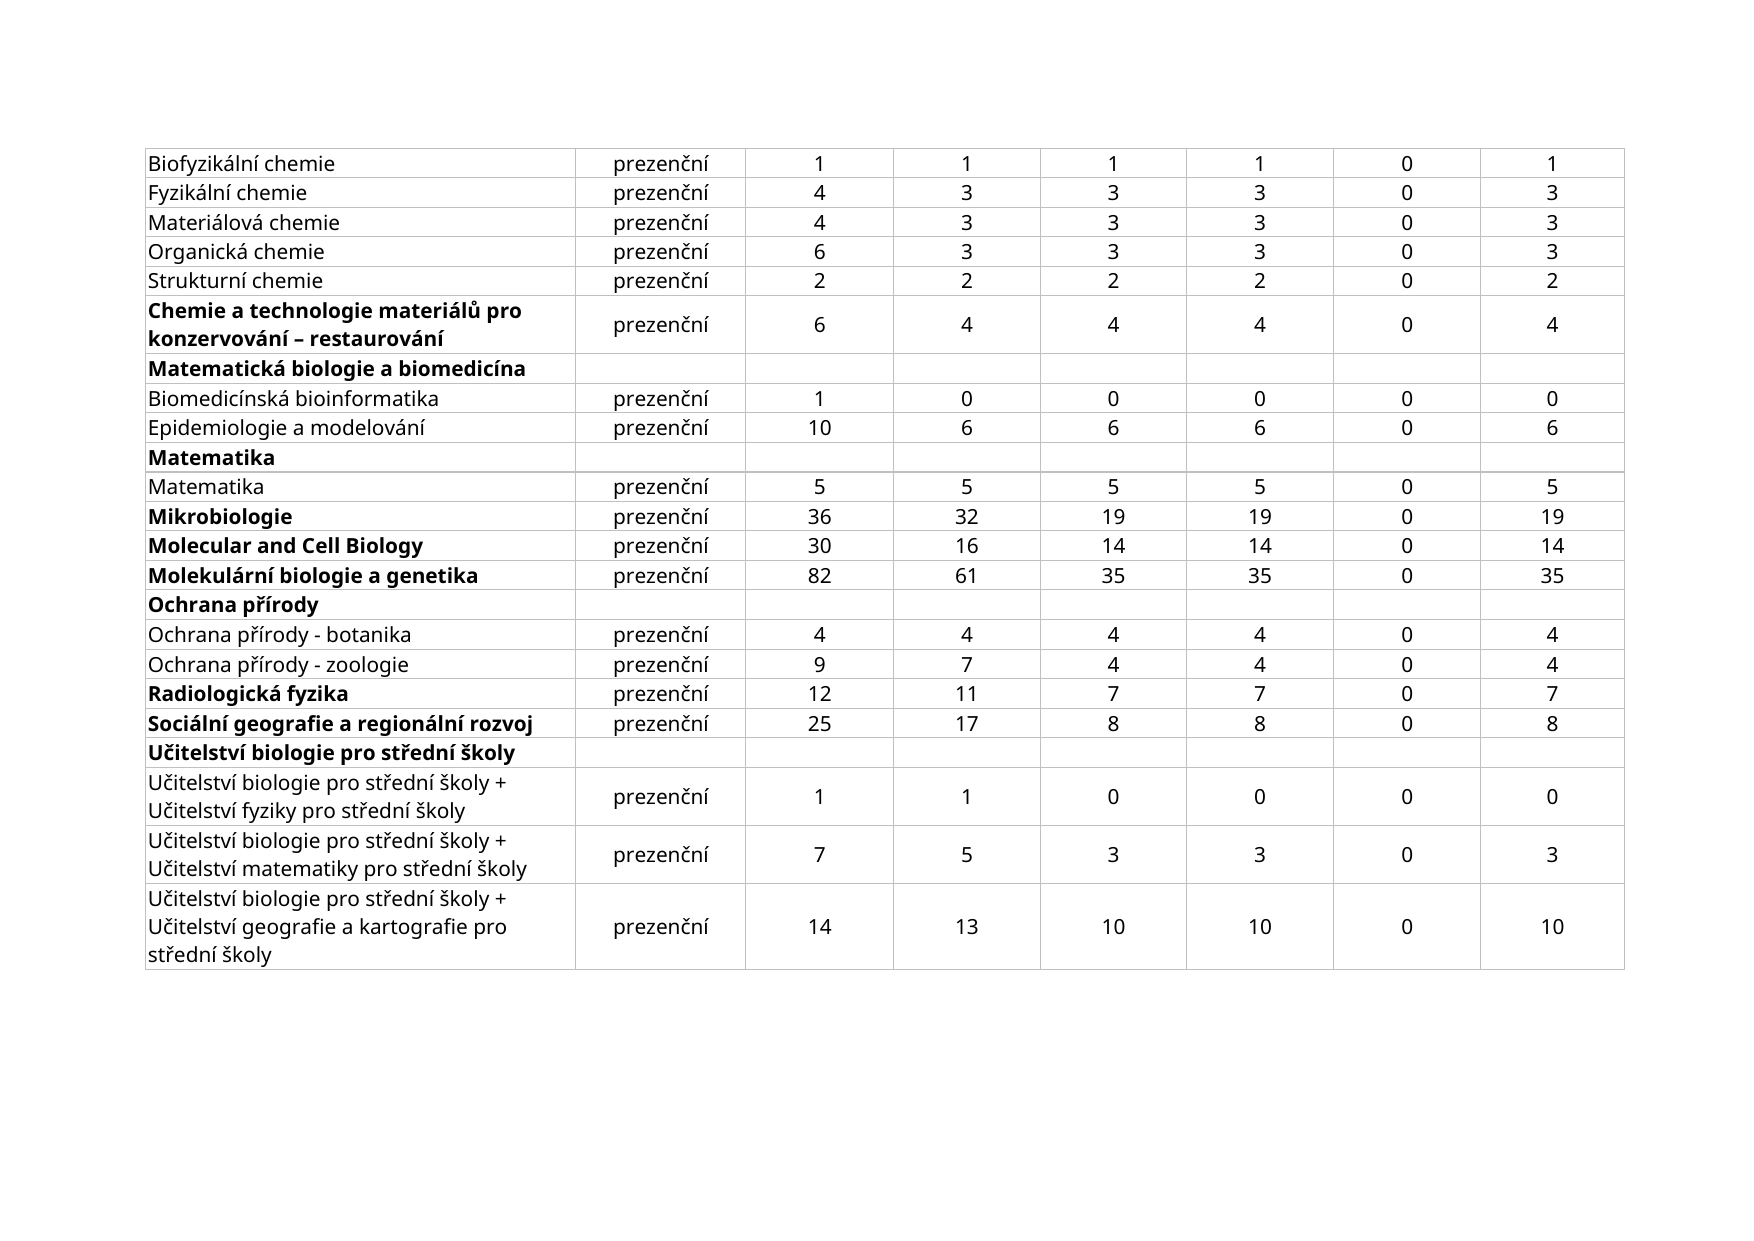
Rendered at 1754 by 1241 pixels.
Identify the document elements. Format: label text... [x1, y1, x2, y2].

table_cell 7 [1187, 679, 1333, 708]
table_cell [1334, 590, 1480, 619]
table_cell 10 [1187, 884, 1333, 969]
table_cell Ochrana přírody - botanika [146, 620, 575, 649]
table_cell 2 [1187, 267, 1333, 295]
table_cell Materiálová chemie [146, 208, 575, 236]
table_cell 9 [746, 650, 893, 678]
table_cell prezenční [576, 502, 745, 530]
table_cell 3 [1187, 237, 1333, 266]
table_cell prezenční [576, 884, 745, 969]
table_cell Matematika [146, 443, 575, 471]
table_cell 0 [1187, 384, 1333, 412]
table_cell 8 [1481, 709, 1624, 737]
table_cell 0 [1481, 768, 1624, 825]
table_cell prezenční [576, 296, 745, 353]
table_cell Ochrana přírody - zoologie [146, 650, 575, 678]
table_cell [894, 738, 1040, 767]
table_cell 2 [746, 267, 893, 295]
table_cell 3 [1481, 826, 1624, 883]
table_cell Ochrana přírody [146, 590, 575, 619]
table_cell 3 [1187, 178, 1333, 207]
table_cell 0 [1187, 768, 1333, 825]
table_cell 0 [1334, 620, 1480, 649]
table_cell 4 [1187, 296, 1333, 353]
table_cell 11 [894, 679, 1040, 708]
table_cell 4 [746, 620, 893, 649]
table_cell Epidemiologie a modelování [146, 413, 575, 442]
table_cell 35 [1481, 561, 1624, 589]
table_cell Biofyzikální chemie [146, 149, 575, 177]
table_cell 3 [1481, 178, 1624, 207]
table_cell 6 [1041, 413, 1186, 442]
table_cell Organická chemie [146, 237, 575, 266]
table_cell [1041, 738, 1186, 767]
table_cell prezenční [576, 149, 745, 177]
table_cell 4 [1187, 620, 1333, 649]
table_cell 1 [746, 149, 893, 177]
table_cell 4 [1041, 620, 1186, 649]
table_cell Molecular and Cell Biology [146, 531, 575, 560]
table_cell 4 [1481, 620, 1624, 649]
table_cell 6 [894, 413, 1040, 442]
table_cell 0 [1334, 413, 1480, 442]
table_cell prezenční [576, 561, 745, 589]
table_cell 0 [1334, 561, 1480, 589]
table_cell 5 [746, 473, 893, 501]
table_cell [894, 354, 1040, 383]
table_cell Matematická biologie a biomedicína [146, 354, 575, 383]
table_cell 2 [1041, 267, 1186, 295]
table_cell 36 [746, 502, 893, 530]
table_cell 4 [894, 296, 1040, 353]
table_cell 4 [746, 178, 893, 207]
table_cell 5 [1041, 473, 1186, 501]
table_cell 14 [1041, 531, 1186, 560]
table_cell prezenční [576, 384, 745, 412]
table_cell 4 [1481, 650, 1624, 678]
table_cell 7 [746, 826, 893, 883]
table_cell 0 [1334, 884, 1480, 969]
table_cell 61 [894, 561, 1040, 589]
table_cell prezenční [576, 709, 745, 737]
table_cell prezenční [576, 473, 745, 501]
table_cell 2 [894, 267, 1040, 295]
table_cell 32 [894, 502, 1040, 530]
table_cell 0 [1481, 384, 1624, 412]
table_cell prezenční [576, 413, 745, 442]
table_cell 30 [746, 531, 893, 560]
table_cell Sociální geografie a regionální rozvoj [146, 709, 575, 737]
table_cell 14 [1187, 531, 1333, 560]
table_cell 3 [1041, 208, 1186, 236]
table_cell [1187, 354, 1333, 383]
table_cell Učitelství biologie pro střední školy [146, 738, 575, 767]
table_cell prezenční [576, 768, 745, 825]
table_cell 0 [1334, 709, 1480, 737]
table_cell 0 [1334, 679, 1480, 708]
table_cell Učitelství biologie pro střední školy + Učitelství geografie a kartografie pro střední školy [146, 884, 575, 969]
table_cell [746, 354, 893, 383]
table_cell prezenční [576, 531, 745, 560]
table_cell [1334, 738, 1480, 767]
table_cell 3 [1187, 208, 1333, 236]
table_cell Chemie a technologie materiálů pro konzervování – restaurování [146, 296, 575, 353]
table_cell 3 [894, 178, 1040, 207]
table_cell 3 [894, 208, 1040, 236]
table_cell Molekulární biologie a genetika [146, 561, 575, 589]
table_cell 3 [1041, 178, 1186, 207]
table_cell 0 [1334, 178, 1480, 207]
table_cell [1187, 738, 1333, 767]
table_cell [746, 443, 893, 471]
table_cell prezenční [576, 679, 745, 708]
table_cell prezenční [576, 267, 745, 295]
table_cell 0 [1334, 384, 1480, 412]
table_cell 1 [1041, 149, 1186, 177]
table_cell [1481, 354, 1624, 383]
table_cell [894, 590, 1040, 619]
table_cell [1481, 443, 1624, 471]
table_cell 0 [1334, 473, 1480, 501]
table_cell [894, 443, 1040, 471]
table_cell 12 [746, 679, 893, 708]
table_cell 8 [1187, 709, 1333, 737]
table_cell 0 [1334, 531, 1480, 560]
table_cell 8 [1041, 709, 1186, 737]
table_cell 3 [1187, 826, 1333, 883]
table_cell 10 [1041, 884, 1186, 969]
table_cell [576, 354, 745, 383]
table_cell 35 [1187, 561, 1333, 589]
table_cell 7 [894, 650, 1040, 678]
table_cell Biomedicínská bioinformatika [146, 384, 575, 412]
table_cell [1334, 443, 1480, 471]
table_cell prezenční [576, 620, 745, 649]
table_cell [746, 590, 893, 619]
table_cell 10 [1481, 884, 1624, 969]
table_cell 4 [1481, 296, 1624, 353]
table_cell 2 [1481, 267, 1624, 295]
table_cell 1 [1481, 149, 1624, 177]
table_cell [576, 443, 745, 471]
table_cell [1481, 590, 1624, 619]
table_cell 4 [746, 208, 893, 236]
table_cell 3 [1041, 237, 1186, 266]
table_cell [1041, 590, 1186, 619]
table_cell 82 [746, 561, 893, 589]
table_cell 4 [1041, 296, 1186, 353]
table_cell Učitelství biologie pro střední školy + Učitelství fyziky pro střední školy [146, 768, 575, 825]
table_cell Učitelství biologie pro střední školy + Učitelství matematiky pro střední školy [146, 826, 575, 883]
table_cell 5 [894, 473, 1040, 501]
table_cell 6 [746, 296, 893, 353]
table_cell 10 [746, 413, 893, 442]
table_cell Strukturní chemie [146, 267, 575, 295]
table_cell 5 [1481, 473, 1624, 501]
table_cell 0 [1334, 502, 1480, 530]
table_cell prezenční [576, 208, 745, 236]
table_cell 0 [1334, 768, 1480, 825]
table_cell Fyzikální chemie [146, 178, 575, 207]
table_cell 14 [1481, 531, 1624, 560]
table_cell [576, 738, 745, 767]
table_cell 16 [894, 531, 1040, 560]
table_cell 35 [1041, 561, 1186, 589]
table_cell 3 [1481, 237, 1624, 266]
table_cell 3 [1481, 208, 1624, 236]
table_cell 6 [746, 237, 893, 266]
table_cell Matematika [146, 473, 575, 501]
table_cell 6 [1481, 413, 1624, 442]
table_cell 4 [894, 620, 1040, 649]
table_cell 0 [1041, 768, 1186, 825]
table_cell 17 [894, 709, 1040, 737]
table_cell 7 [1481, 679, 1624, 708]
table_cell 1 [894, 149, 1040, 177]
table_cell [1041, 354, 1186, 383]
table_cell 5 [1187, 473, 1333, 501]
table_cell prezenční [576, 178, 745, 207]
table_cell 1 [894, 768, 1040, 825]
table_cell 0 [1334, 826, 1480, 883]
table_cell 19 [1041, 502, 1186, 530]
table_cell prezenční [576, 826, 745, 883]
table_cell [1041, 443, 1186, 471]
table_cell 0 [1041, 384, 1186, 412]
table_cell [576, 590, 745, 619]
table_cell 19 [1187, 502, 1333, 530]
table_cell 0 [894, 384, 1040, 412]
table_cell [1334, 354, 1480, 383]
table_cell 19 [1481, 502, 1624, 530]
table_cell 4 [1041, 650, 1186, 678]
table_cell 5 [894, 826, 1040, 883]
table_cell prezenční [576, 650, 745, 678]
table_cell 6 [1187, 413, 1333, 442]
table_cell 13 [894, 884, 1040, 969]
table_cell 4 [1187, 650, 1333, 678]
table_cell 25 [746, 709, 893, 737]
table_cell 3 [894, 237, 1040, 266]
table_cell 7 [1041, 679, 1186, 708]
table_cell 1 [746, 384, 893, 412]
table_cell prezenční [576, 237, 745, 266]
table_cell 14 [746, 884, 893, 969]
table_cell Mikrobiologie [146, 502, 575, 530]
table_cell 0 [1334, 149, 1480, 177]
table_cell Radiologická fyzika [146, 679, 575, 708]
table_cell [1187, 590, 1333, 619]
table_cell 0 [1334, 296, 1480, 353]
table_cell 0 [1334, 208, 1480, 236]
table_cell 0 [1334, 650, 1480, 678]
table_cell 1 [1187, 149, 1333, 177]
table_cell 0 [1334, 267, 1480, 295]
table_cell 3 [1041, 826, 1186, 883]
table_cell 0 [1334, 237, 1480, 266]
table_cell [1481, 738, 1624, 767]
table_cell [746, 738, 893, 767]
table_cell [1187, 443, 1333, 471]
table_cell 1 [746, 768, 893, 825]
